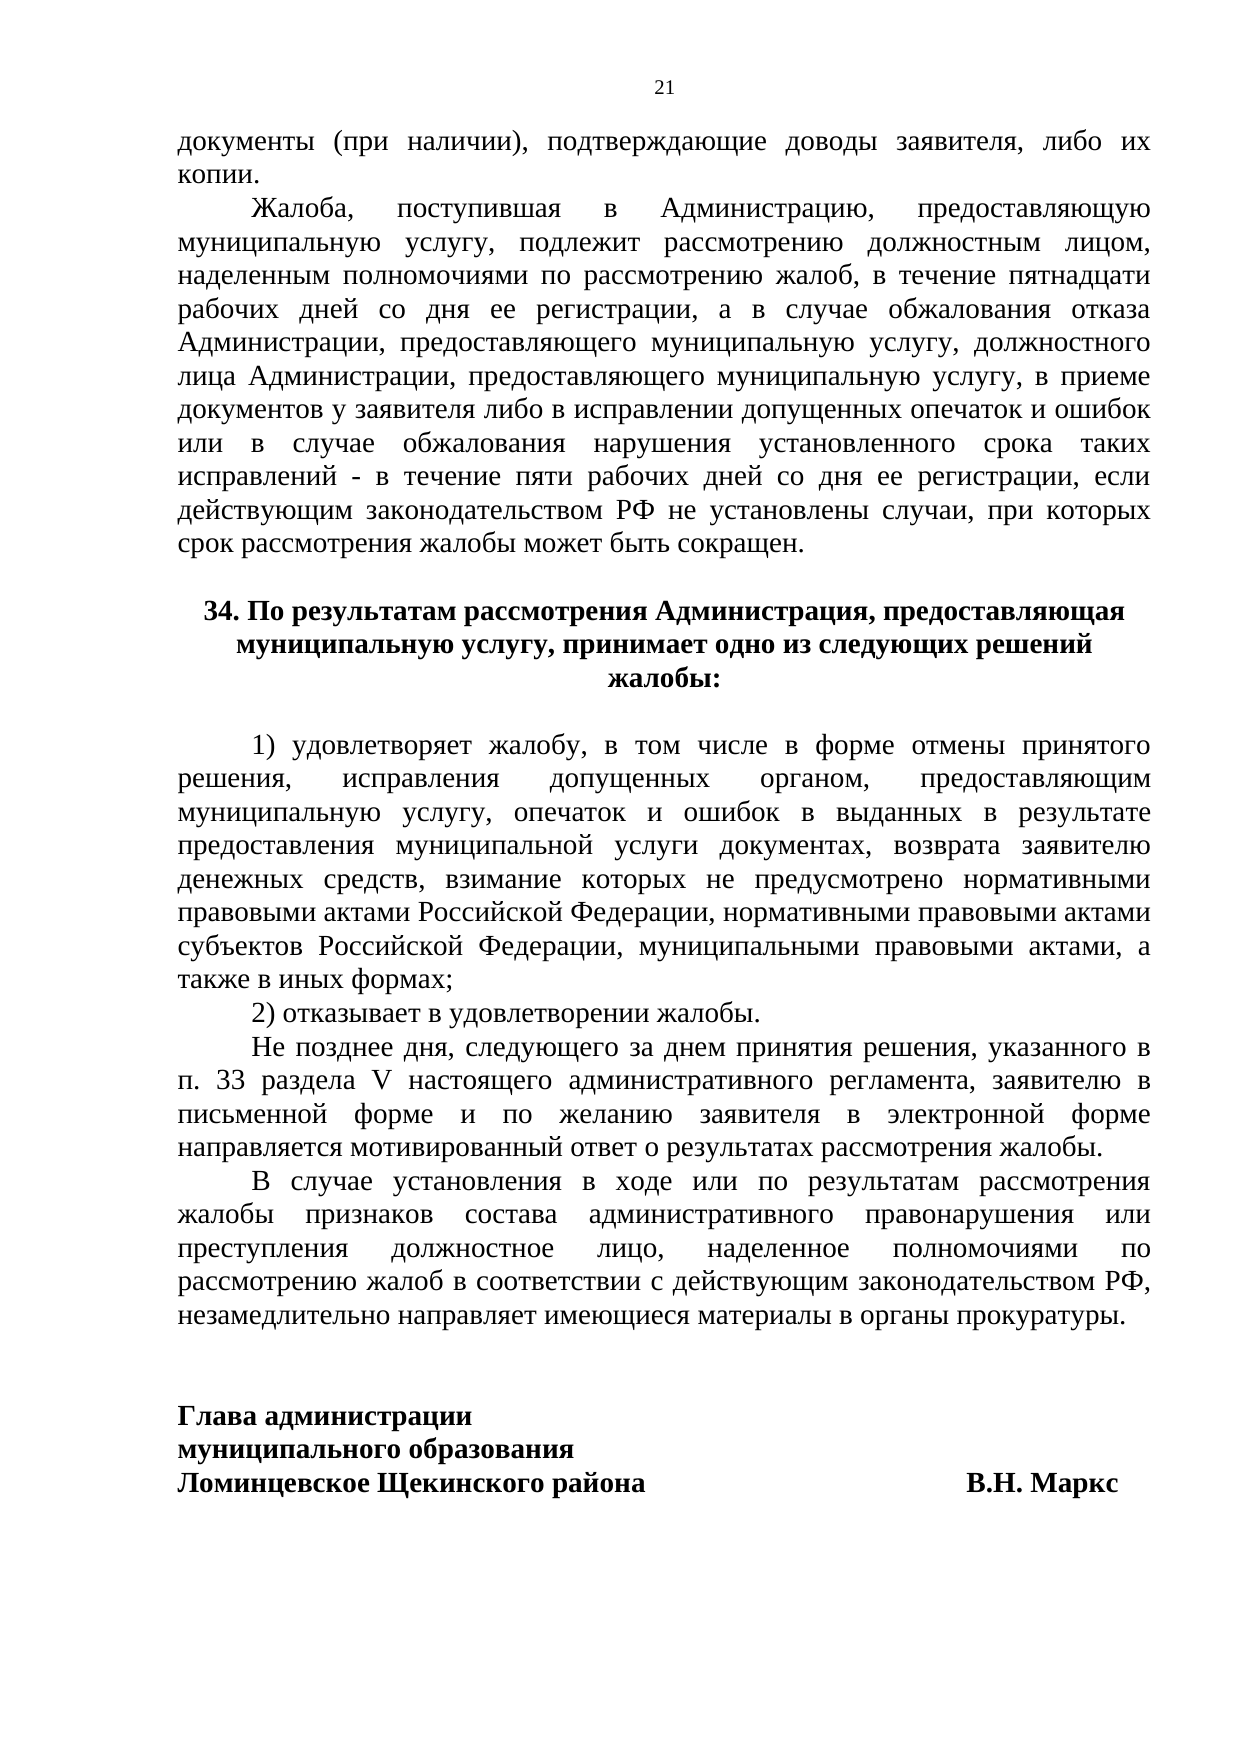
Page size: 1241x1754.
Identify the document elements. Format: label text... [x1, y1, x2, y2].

text В случае установления в ходе или по результатам рассмотрения жалобы признаков состава административного правонарушения или преступления должностное лицо, наделенное полномочиями по рассмотрению жалоб в соответствии с действующим законодательством РФ, незамедлительно направляет имеющиеся материалы в органы прокуратуры. [177, 1163, 1152, 1331]
text Ломинцевское Щекинского района В.Н. Маркс [177, 1465, 1152, 1498]
text Жалоба, поступившая в Администрацию, предоставляющую муниципальную услугу, подлежит рассмотрению должностным лицом, наделенным полномочиями по рассмотрению жалоб, в течение пятнадцати рабочих дней со дня ее регистрации, а в случае обжалования отказа Администрации, предоставляющего муниципальную услугу, должностного лица Администрации, предоставляющего муниципальную услугу, в приеме документов у заявителя либо в исправлении допущенных опечаток и ошибок или в случае обжалования нарушения установленного срока таких исправлений - в течение пяти рабочих дней со дня ее регистрации, если действующим законодательством РФ не установлены случаи, при которых срок рассмотрения жалобы может быть сокращен. [177, 190, 1152, 559]
text Не позднее дня, следующего за днем принятия решения, указанного в п. 33 раздела V настоящего административного регламента, заявителю в письменной форме и по желанию заявителя в электронной форме направляется мотивированный ответ о результатах рассмотрения жалобы. [177, 1029, 1152, 1163]
text Глава администрации [177, 1398, 1152, 1431]
text 34. По результатам рассмотрения Администрация, предоставляющая муниципальную услугу, принимает одно из следующих решений жалобы: [177, 593, 1152, 693]
text 1) удовлетворяет жалобу, в том числе в форме отмены принятого решения, исправления допущенных органом, предоставляющим муниципальную услугу, опечаток и ошибок в выданных в результате предоставления муниципальной услуги документах, возврата заявителю денежных средств, взимание которых не предусмотрено нормативными правовыми актами Российской Федерации, нормативными правовыми актами субъектов Российской Федерации, муниципальными правовыми актами, а также в иных формах; [177, 727, 1152, 995]
text 2) отказывает в удовлетворении жалобы. [177, 995, 1152, 1029]
text муниципального образования [177, 1431, 1152, 1465]
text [177, 123, 1152, 190]
